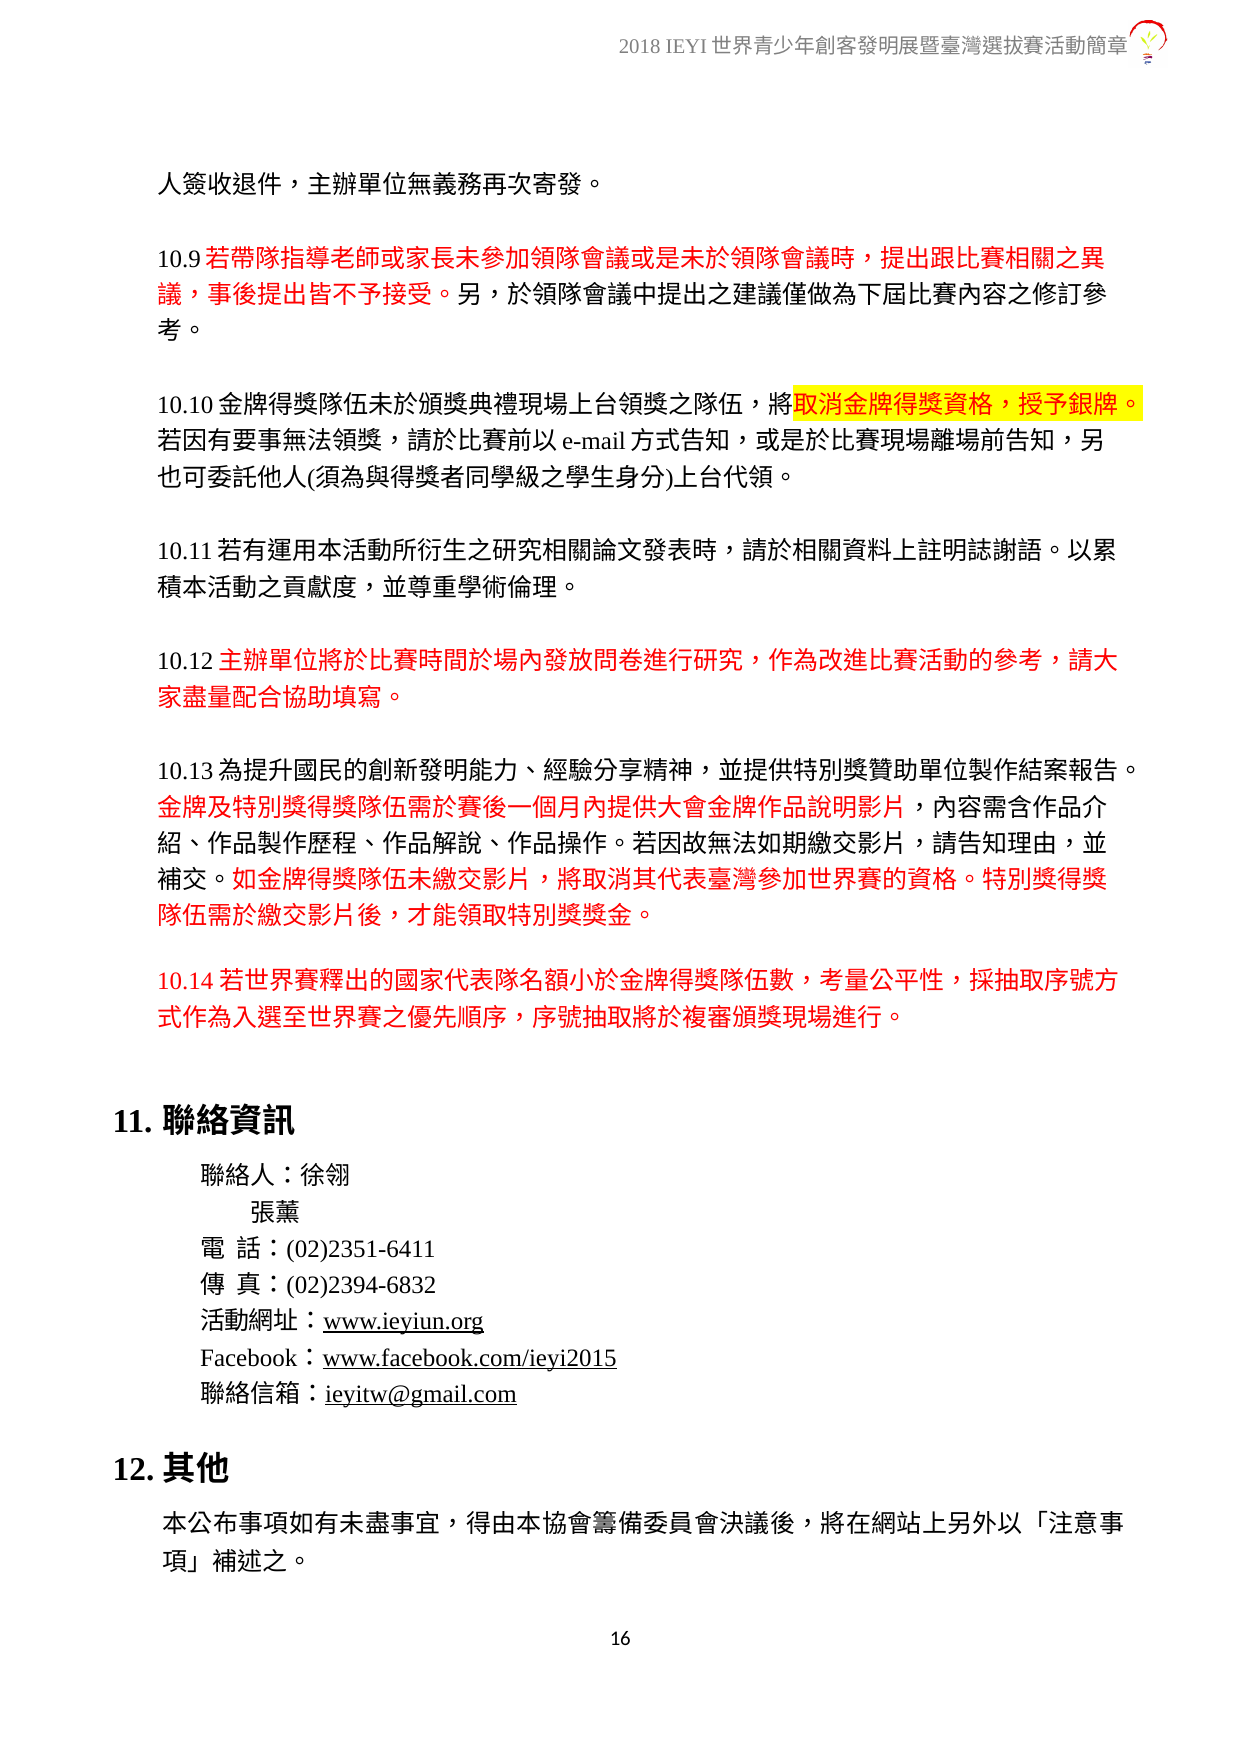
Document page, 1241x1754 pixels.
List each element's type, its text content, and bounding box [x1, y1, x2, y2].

text 10.11若有運用本活動所衍生之研究相關論文發表時，請於相關資料上註明誌謝語。以累積本活動之貢獻度，並尊重學術倫理。 [157, 531, 1128, 603]
text 10.14 若世界賽釋出的國家代表隊名額小於金牌得獎隊伍數，考量公平性，採抽取序號方式作為入選至世界賽之優先順序，序號抽取將於複審頒獎現場進行。 [157, 961, 1128, 1033]
picture [1127, 20, 1169, 68]
text 10.9若帶隊指導老師或家長未參加領隊會議或是未於領隊會議時，提出跟比賽相關之異議，事後提出皆不予接受。另，於領隊會議中提出之建議僅做為下屆比賽內容之修訂參考。 [157, 238, 1128, 347]
text 本公布事項如有未盡事宜，得由本協會籌備委員會決議後，將在網站上另外以「注意事項」補述之。 [162, 1503, 1128, 1578]
subtitle 聯絡資訊 [112, 1081, 1128, 1156]
text 10.10金牌得獎隊伍未於頒獎典禮現場上台領獎之隊伍，將取消金牌得獎資格，授予銀牌。若因有要事無法領獎，請於比賽前以e-mail方式告知，或是於比賽現場離場前告知，另也可委託他人(須為與得獎者同學級之學生身分)上台代領。 [157, 384, 1128, 493]
text Facebook：www.facebook.com/ieyi2015 [200, 1337, 1128, 1373]
subtitle 其他 [112, 1428, 1128, 1503]
text 10.13為提升國民的創新發明能力、經驗分享精神，並提供特別獎贊助單位製作結案報告。金牌及特別獎得獎隊伍需於賽後一個月內提供大會金牌作品說明影片，內容需含作品介紹、作品製作歷程、作品解說、作品操作。若因故無法如期繳交影片，請告知理由，並補交。如金牌得獎隊伍未繳交影片，將取消其代表臺灣參加世界賽的資格。特別獎得獎隊伍需於繳交影片後，才能領取特別獎獎金。 [157, 751, 1128, 932]
text 活動網址：www.ieyiun.org [200, 1301, 1128, 1337]
text 傳 真：(02)2394-6832 [200, 1264, 1128, 1301]
text 張薰 [200, 1192, 1128, 1228]
text 聯絡信箱：ieyitw@gmail.com [200, 1373, 1128, 1409]
text 電 話：(02)2351-6411 [200, 1228, 1128, 1264]
text 10.12主辦單位將於比賽時間於場內發放問卷進行研究，作為改進比賽活動的參考，請大家盡量配合協助填寫。 [157, 641, 1128, 713]
text 聯絡人：徐翎 [200, 1156, 1128, 1192]
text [157, 164, 1128, 201]
